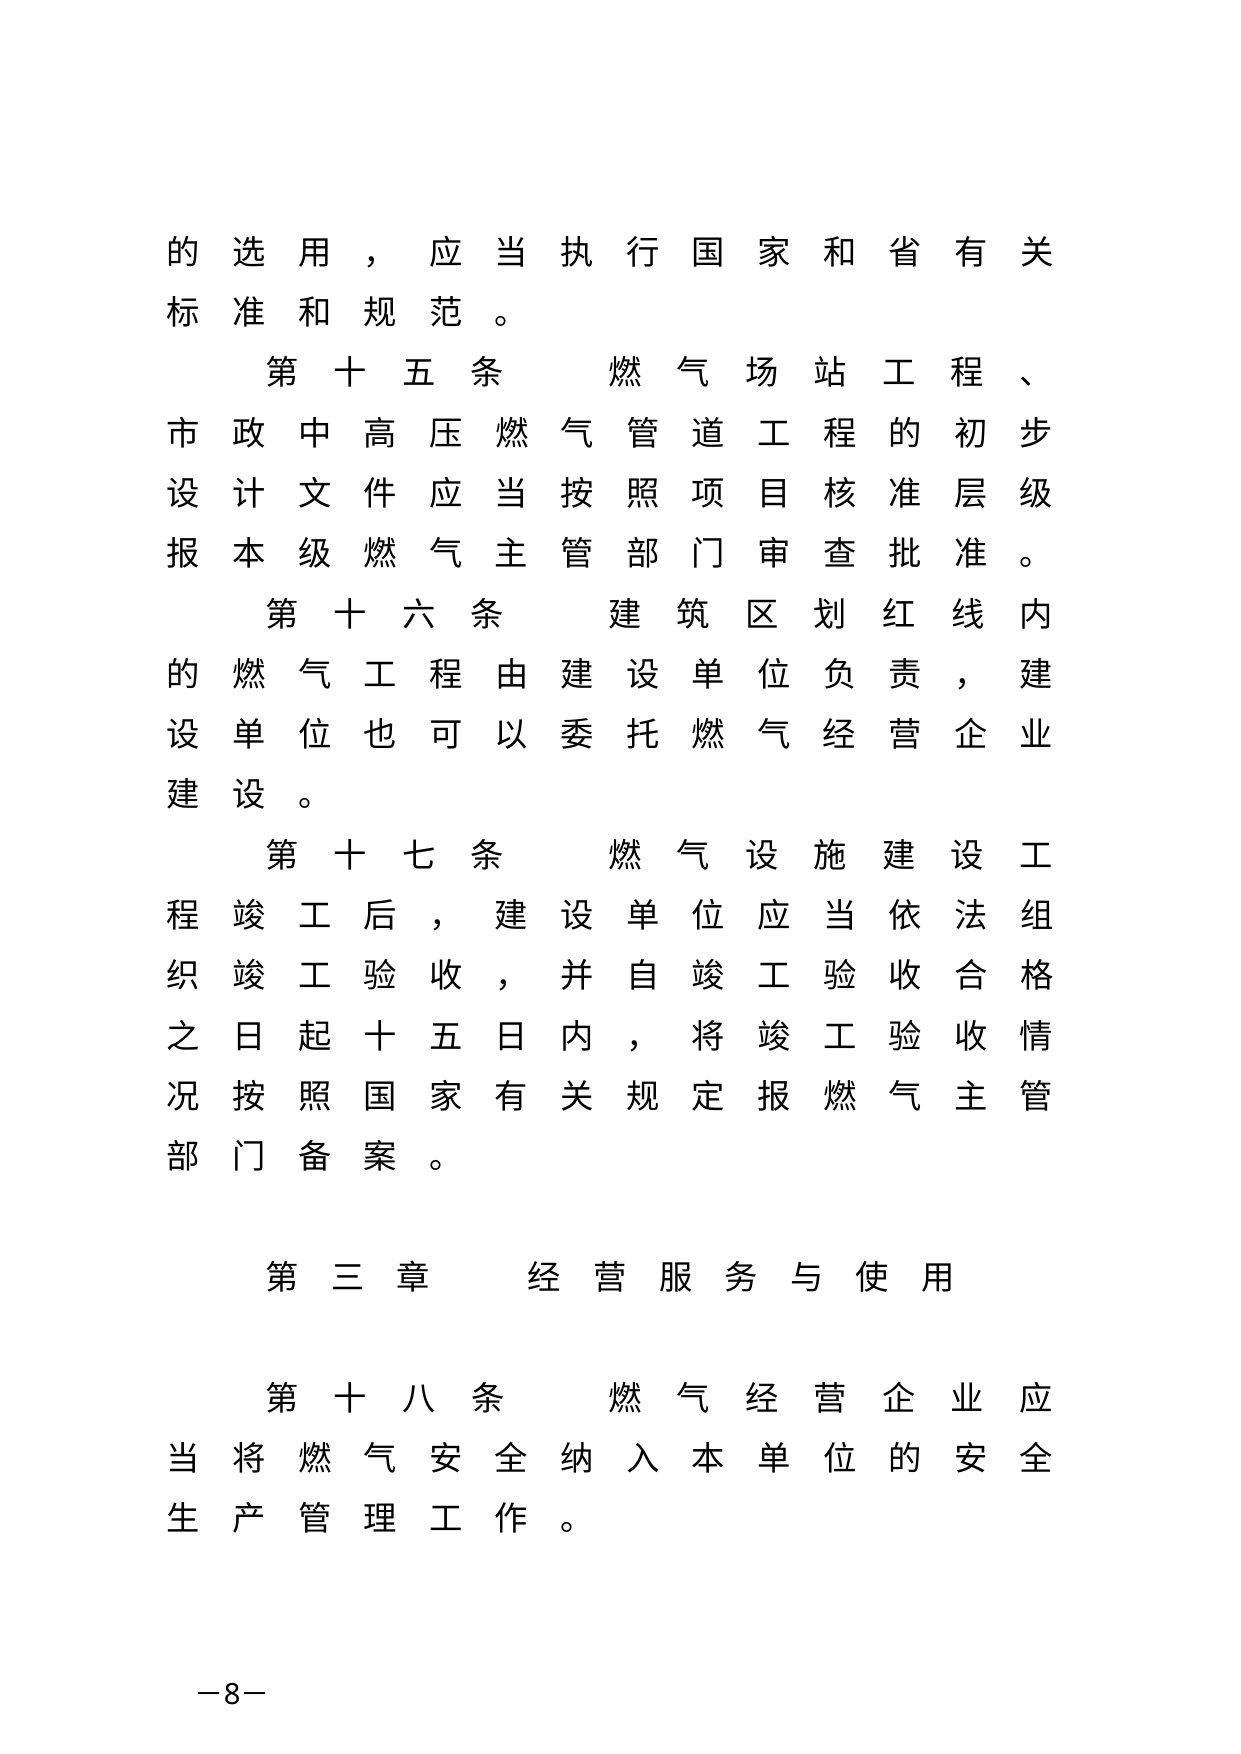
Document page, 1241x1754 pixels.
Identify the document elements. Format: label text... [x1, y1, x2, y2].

text 第三章 经营服务与使用 [167, 1245, 1085, 1305]
text 第十五条 燃气场站工程、市政中高压燃气管道工程的初步设计文件应当按照项目核准层级报本级燃气主管部门审查批准。 [167, 340, 1085, 581]
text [167, 219, 1085, 340]
text 第十七条 燃气设施建设工程竣工后，建设单位应当依法组织竣工验收，并自竣工验收合格之日起十五日内，将竣工验收情况按照国家有关规定报燃气主管部门备案。 [167, 822, 1085, 1184]
text 第十六条 建筑区划红线内的燃气工程由建设单位负责，建设单位也可以委托燃气经营企业建设。 [167, 581, 1085, 822]
text 第十八条 燃气经营企业应当将燃气安全纳入本单位的安全生产管理工作。 [167, 1365, 1085, 1546]
